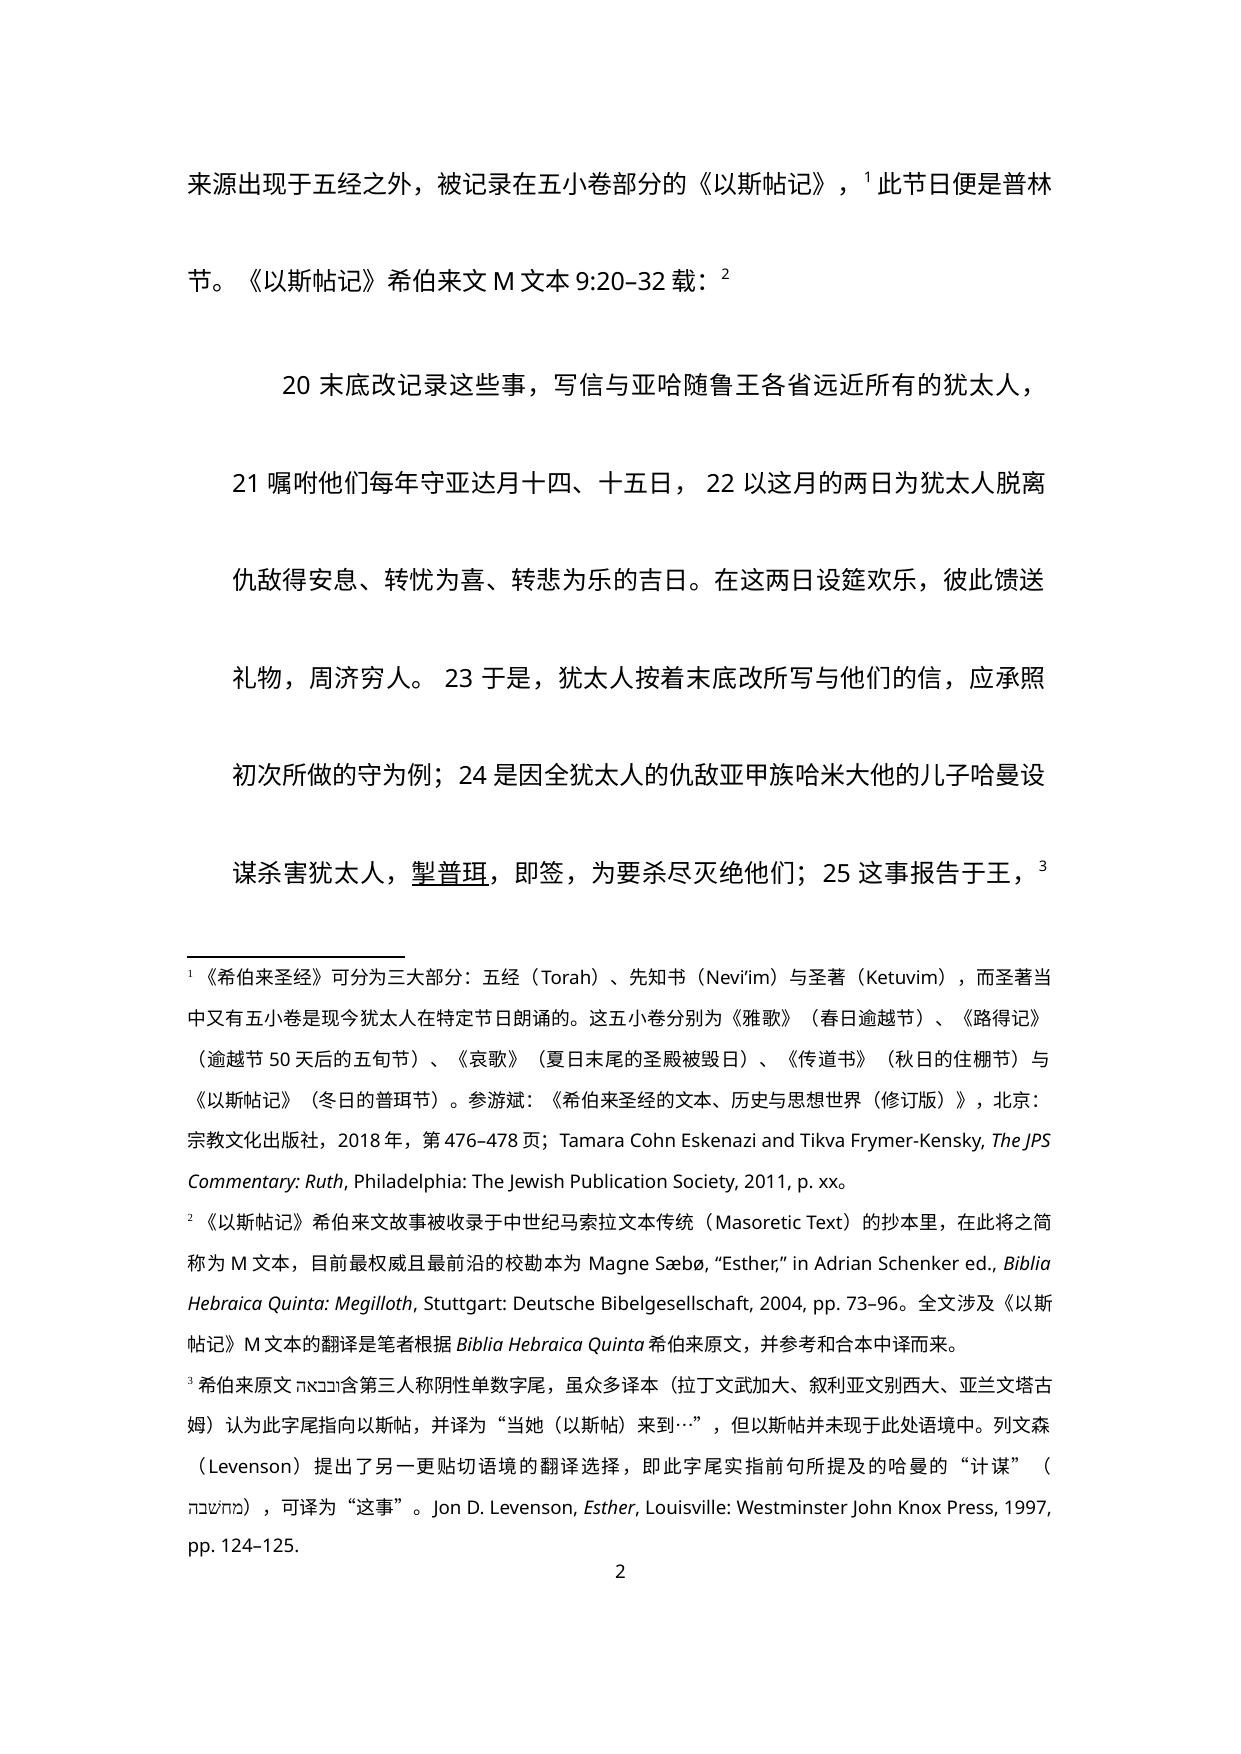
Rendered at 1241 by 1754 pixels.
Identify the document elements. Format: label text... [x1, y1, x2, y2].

text 20 末底改记录这些事，写信与亚哈随鲁王各省远近所有的犹太人， 21 嘱咐他们每年守亚达月十四、十五日， 22 以这月的两日为犹太人脱离仇敌得安息、转忧为喜、转悲为乐的吉日。在这两日设筵欢乐，彼此馈送礼物，周济穷人。 23 于是，犹太人按着末底改所写与他们的信，应承照初次所做的守为例；24 是因全犹太人的仇敌亚甲族哈米大他的儿子哈曼设谋杀害犹太人，掣普珥，即签，为要杀尽灭绝他们；25 这事报告于王， 王便以书面形式降旨使他（哈曼）谋害犹太人的恶事归到他自己的头上，并吩咐把他和他的众子都挂在木架上。26 照着普珥的名字，犹太人就称这些日为「普林日」。 他们因这信上的话，又因所看见及临到他们的事，27 就应承自己与后裔，并归附他们的人，每年按时必守这两日，永远不废。 28 各省各城、家家户户、世世代代纪念遵守这些日，使这「普林日」在犹太人中不可废掉，在他们后裔中也不可忘记。29 亚比孩的女儿―王后以斯帖和犹太人末底改以全权写第二封信，坚嘱犹太人守这「普林日」， 30 用和平诚实话写信给亚哈随鲁王国中一百二十七省所有的犹太人， 31 劝他们按时守这「普林日」，禁食呼求，是照犹太人末底改和王后以斯帖所嘱咐的，也照犹太人为自己与后裔所应承的。 32 以斯帖命定守「普林日」，这事也记录在书上。 [232, 351, 1047, 904]
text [187, 150, 1053, 312]
